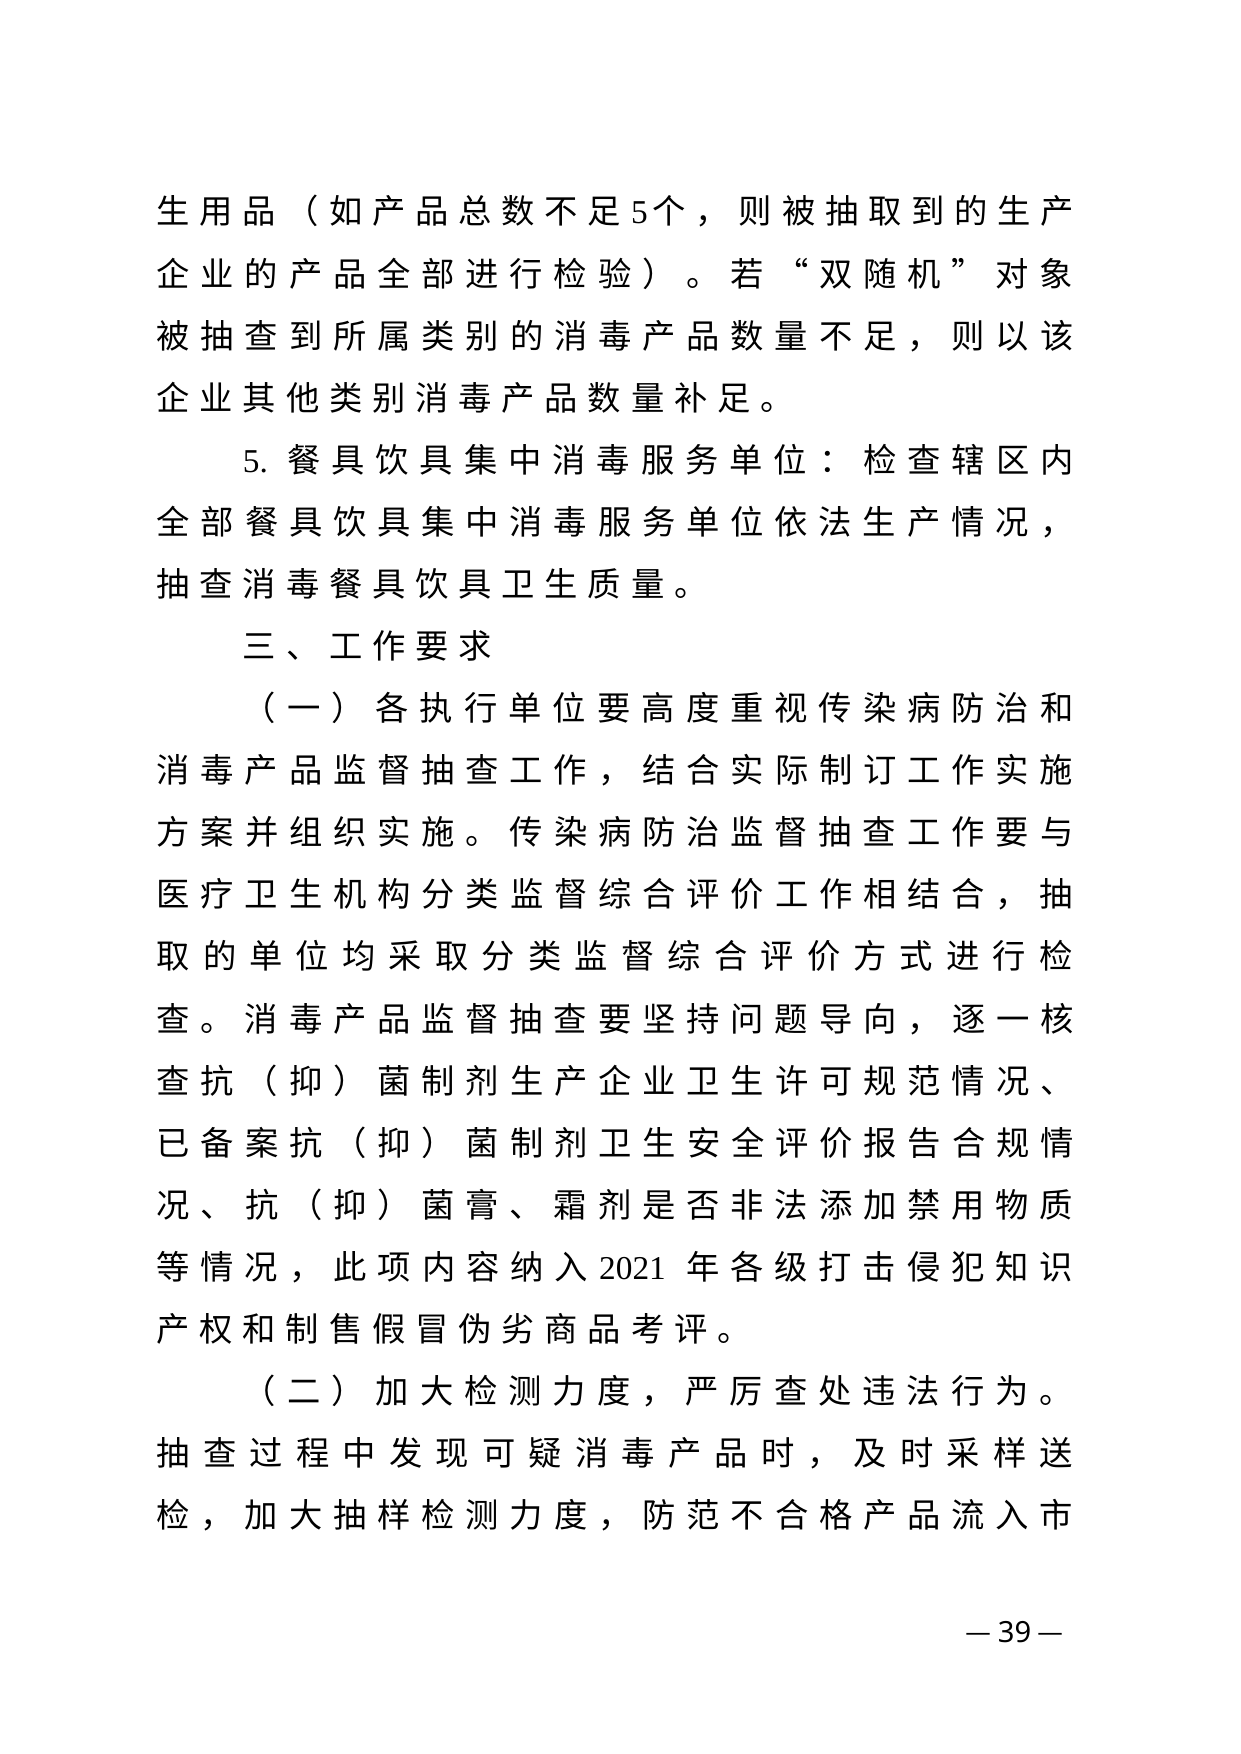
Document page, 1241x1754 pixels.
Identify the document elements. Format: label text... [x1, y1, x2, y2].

text 三、工作要求 [156, 613, 1084, 675]
text 5.餐具饮具集中消毒服务单位：检查辖区内全部餐具饮具集中消毒服务单位依法生产情况，抽查消毒餐具饮具卫生质量。 [156, 427, 1084, 613]
text （一）各执行单位要高度重视传染病防治和消毒产品监督抽查工作，结合实际制订工作实施方案并组织实施。传染病防治监督抽查工作要与医疗卫生机构分类监督综合评价工作相结合，抽取的单位均采取分类监督综合评价方式进行检查。消毒产品监督抽查要坚持问题导向，逐一核查抗（抑）菌制剂生产企业卫生许可规范情况、已备案抗（抑）菌制剂卫生安全评价报告合规情况、抗（抑）菌膏、霜剂是否非法添加禁用物质等情况，此项内容纳入2021年各级打击侵犯知识产权和制售假冒伪劣商品考评。 [156, 675, 1084, 1358]
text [156, 178, 1084, 427]
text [156, 1358, 1084, 1544]
